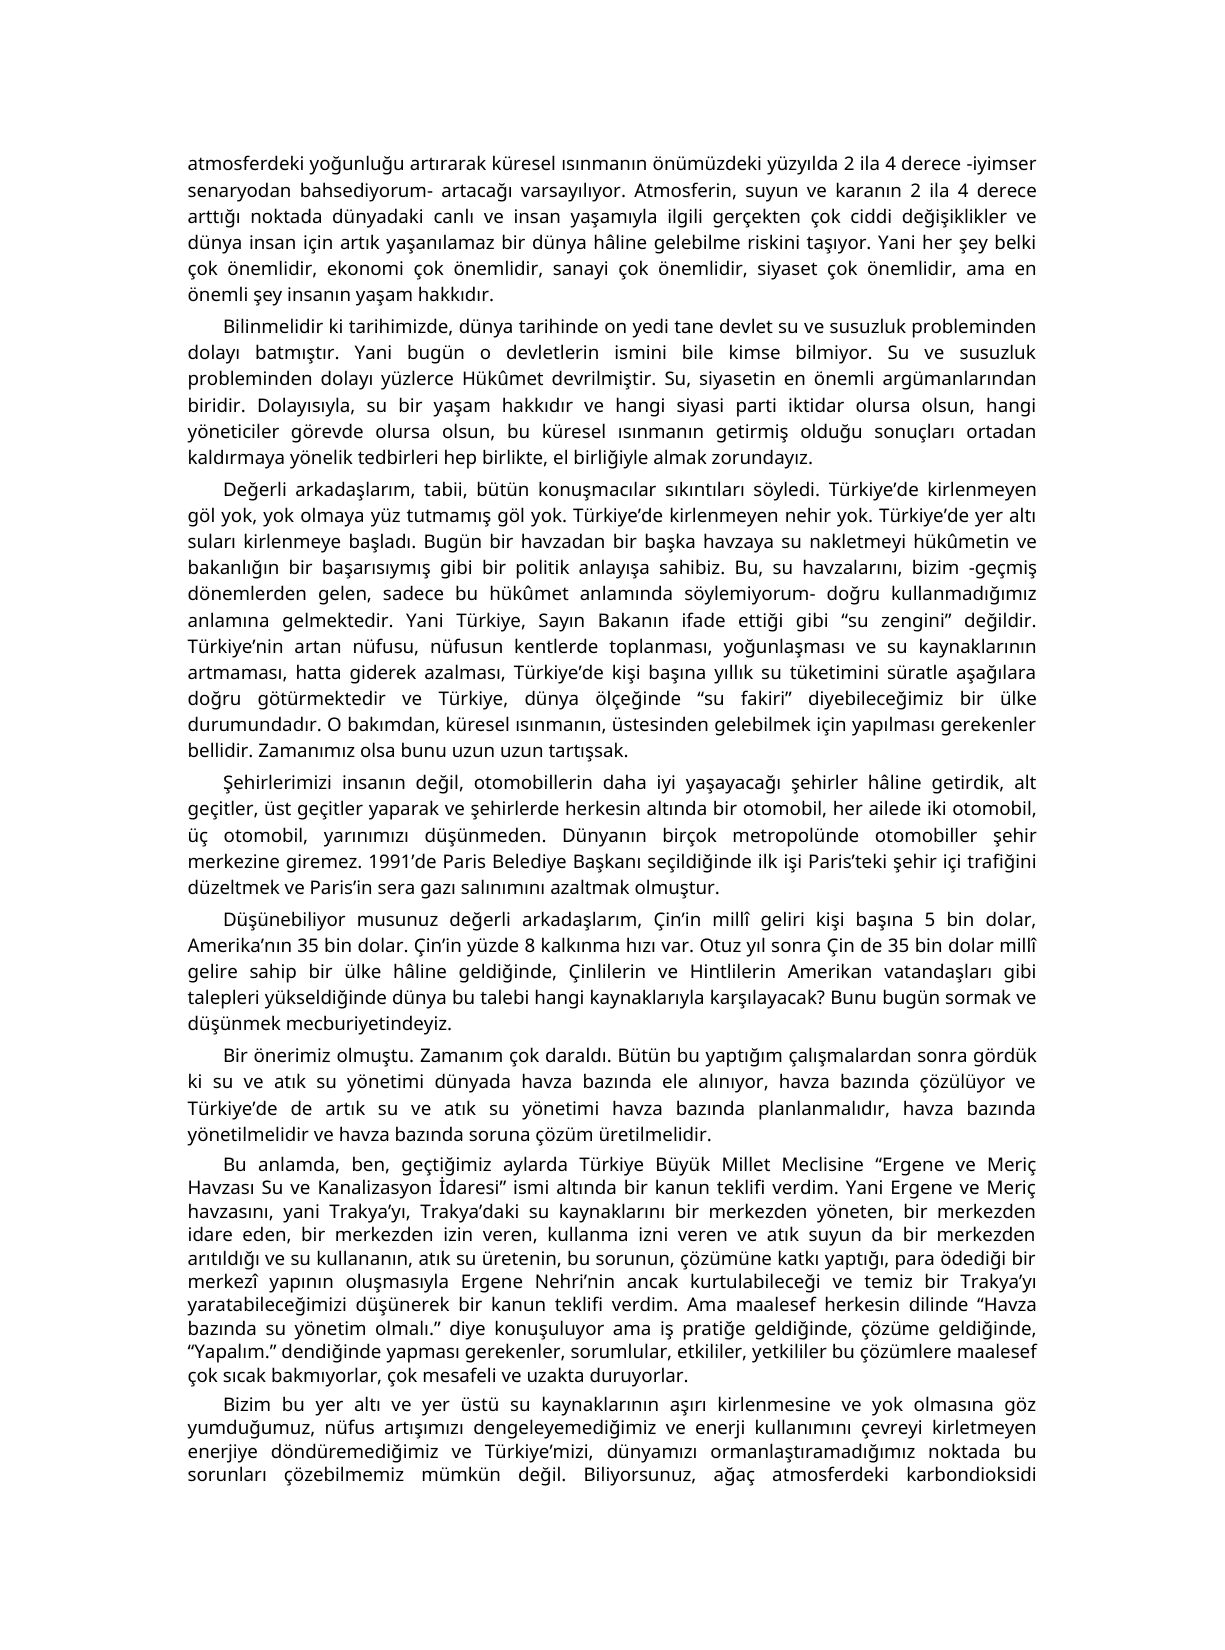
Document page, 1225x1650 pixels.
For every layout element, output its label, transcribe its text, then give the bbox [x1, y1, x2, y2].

text Düşünebiliyor musunuz değerli arkadaşlarım, Çin’in millî geliri kişi başına 5 bin dolar, Amerika’nın 35 bin dolar. Çin’in yüzde 8 kalkınma hızı var. Otuz yıl sonra Çin de 35 bin dolar millî gelire sahip bir ülke hâline geldiğinde, Çinlilerin ve Hintlilerin Amerikan vatandaşları gibi talepleri yükseldiğinde dünya bu talebi hangi kaynaklarıyla karşılayacak? Bunu bugün sormak ve düşünmek mecburiyetindeyiz. [187, 905, 1037, 1036]
text Değerli arkadaşlarım, tabii, bütün konuşmacılar sıkıntıları söyledi. Türkiye’de kirlenmeyen göl yok, yok olmaya yüz tutmamış göl yok. Türkiye’de kirlenmeyen nehir yok. Türkiye’de yer altı suları kirlenmeye başladı. Bugün bir havzadan bir başka havzaya su nakletmeyi hükûmetin ve bakanlığın bir başarısıymış gibi bir politik anlayışa sahibiz. Bu, su havzalarını, bizim -geçmiş dönemlerden gelen, sadece bu hükûmet anlamında söylemiyorum- doğru kullanmadığımız anlamına gelmektedir. Yani Türkiye, Sayın Bakanın ifade ettiği gibi “su zengini” değildir. Türkiye’nin artan nüfusu, nüfusun kentlerde toplanması, yoğunlaşması ve su kaynaklarının artmaması, hatta giderek azalması, Türkiye’de kişi başına yıllık su tüketimini süratle aşağılara doğru götürmektedir ve Türkiye, dünya ölçeğinde “su fakiri” diyebileceğimiz bir ülke durumundadır. O bakımdan, küresel ısınmanın, üstesinden gelebilmek için yapılması gerekenler bellidir. Zamanımız olsa bunu uzun uzun tartışsak. [187, 475, 1037, 763]
text Bir önerimiz olmuştu. Zamanım çok daraldı. Bütün bu yaptığım çalışmalardan sonra gördük ki su ve atık su yönetimi dünyada havza bazında ele alınıyor, havza bazında çözülüyor ve Türkiye’de de artık su ve atık su yönetimi havza bazında planlanmalıdır, havza bazında yönetilmelidir ve havza bazında soruna çözüm üretilmelidir. [187, 1042, 1037, 1147]
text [187, 1393, 1037, 1486]
text Şehirlerimizi insanın değil, otomobillerin daha iyi yaşayacağı şehirler hâline getirdik, alt geçitler, üst geçitler yaparak ve şehirlerde herkesin altında bir otomobil, her ailede iki otomobil, üç otomobil, yarınımızı düşünmeden. Dünyanın birçok metropolünde otomobiller şehir merkezine giremez. 1991’de Paris Belediye Başkanı seçildiğinde ilk işi Paris’teki şehir içi trafiğini düzeltmek ve Paris’in sera gazı salınımını azaltmak olmuştur. [187, 769, 1037, 899]
text Bu anlamda, ben, geçtiğimiz aylarda Türkiye Büyük Millet Meclisine “Ergene ve Meriç Havzası Su ve Kanalizasyon İdaresi” ismi altında bir kanun teklifi verdim. Yani Ergene ve Meriç havzasını, yani Trakya’yı, Trakya’daki su kaynaklarını bir merkezden yöneten, bir merkezden idare eden, bir merkezden izin veren, kullanma izni veren ve atık suyun da bir merkezden arıtıldığı ve su kullananın, atık su üretenin, bu sorunun, çözümüne katkı yaptığı, para ödediği bir merkezî yapının oluşmasıyla Ergene Nehri’nin ancak kurtulabileceği ve temiz bir Trakya’yı yaratabileceğimizi düşünerek bir kanun teklifi verdim. Ama maalesef herkesin dilinde “Havza bazında su yönetim olmalı.” diye konuşuluyor ama iş pratiğe geldiğinde, çözüme geldiğinde, “Yapalım.” dendiğinde yapması gerekenler, sorumlular, etkililer, yetkililer bu çözümlere maalesef çok sıcak bakmıyorlar, çok mesafeli ve uzakta duruyorlar. [187, 1152, 1037, 1387]
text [187, 150, 1037, 307]
text Bilinmelidir ki tarihimizde, dünya tarihinde on yedi tane devlet su ve susuzluk probleminden dolayı batmıştır. Yani bugün o devletlerin ismini bile kimse bilmiyor. Su ve susuzluk probleminden dolayı yüzlerce Hükûmet devrilmiştir. Su, siyasetin en önemli argümanlarından biridir. Dolayısıyla, su bir yaşam hakkıdır ve hangi siyasi parti iktidar olursa olsun, hangi yöneticiler görevde olursa olsun, bu küresel ısınmanın getirmiş olduğu sonuçları ortadan kaldırmaya yönelik tedbirleri hep birlikte, el birliğiyle almak zorundayız. [187, 313, 1037, 469]
